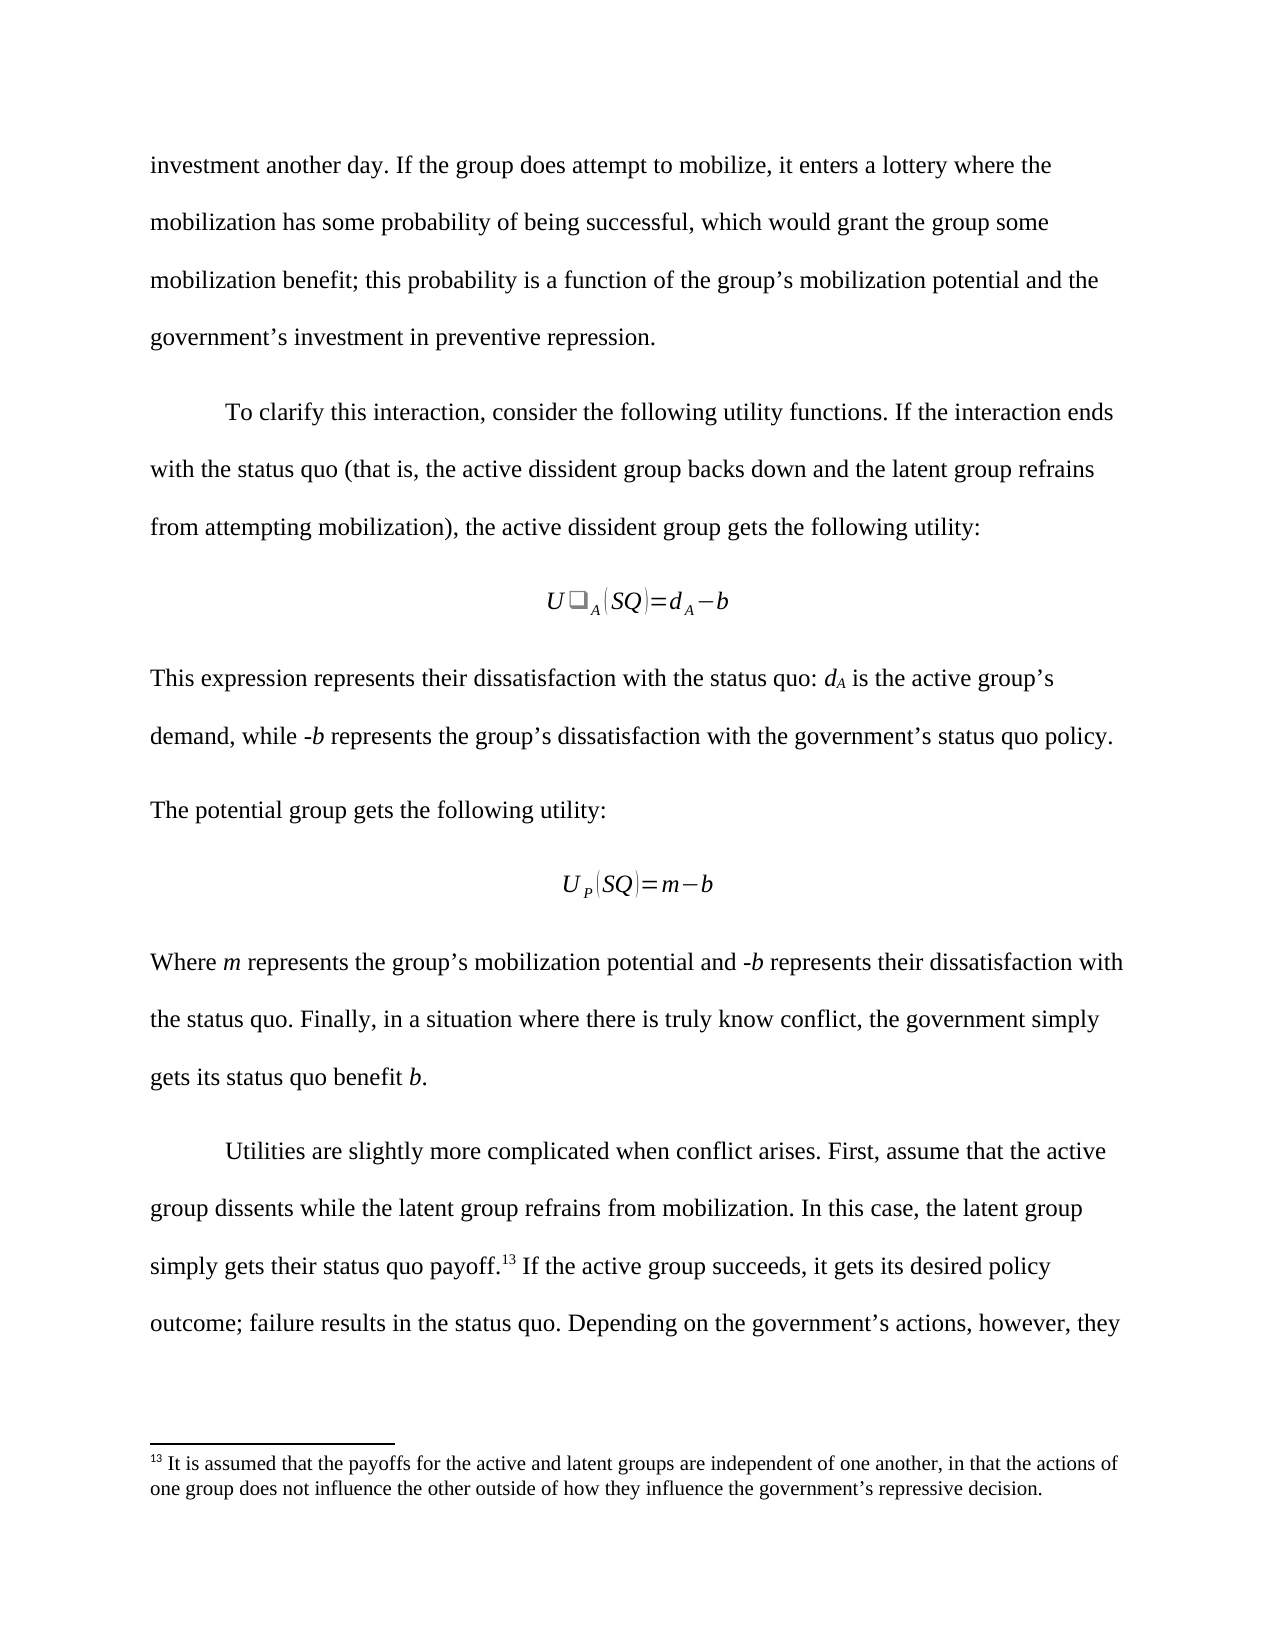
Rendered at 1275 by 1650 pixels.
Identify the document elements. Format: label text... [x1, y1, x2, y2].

text The potential group gets the following utility: [150, 795, 1125, 824]
text To clarify this interaction, consider the following utility functions. If the interaction ends with the status quo (that is, the active dissident group backs down and the latent group refrains from attempting mobilization), the active dissident group gets the following utility: [150, 397, 1125, 540]
text Where m represents the group’s mobilization potential and -b represents their dissatisfaction with the status quo. Finally, in a situation where there is truly know conflict, the government simply gets its status quo benefit b. [150, 947, 1125, 1090]
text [150, 150, 1125, 351]
text This expression represents their dissatisfaction with the status quo: dA is the active group’s demand, while -b represents the group’s dissatisfaction with the government’s status quo policy. [150, 663, 1125, 749]
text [150, 1136, 1125, 1337]
